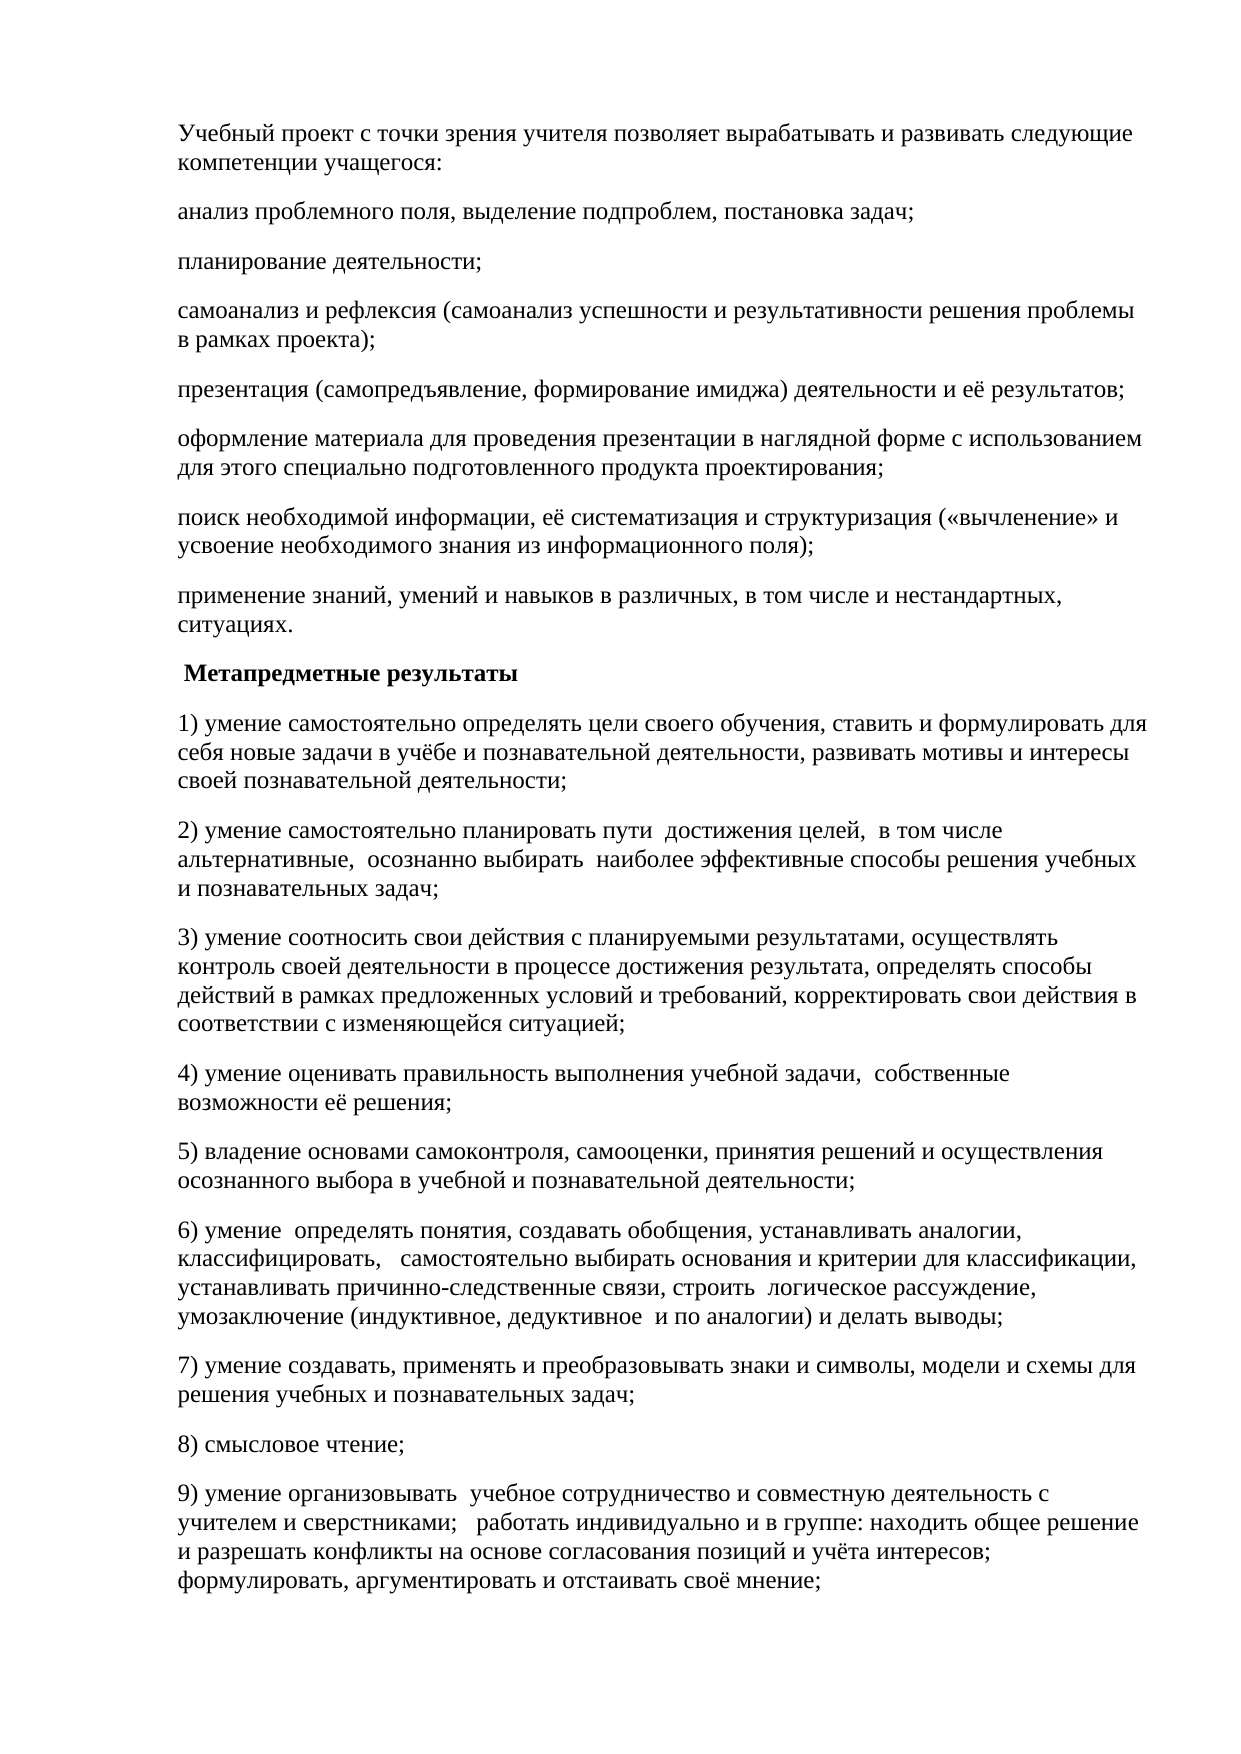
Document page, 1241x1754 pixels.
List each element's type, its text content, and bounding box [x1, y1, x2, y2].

text 9) умение организовывать учебное сотрудничество и совместную деятельность с учителем и сверстниками; работать индивидуально и в группе: находить общее решение и разрешать конфликты на основе согласования позиций и учёта интересов; формулировать, аргументировать и отстаивать своё мнение; [177, 1478, 1152, 1593]
text 4) умение оценивать правильность выполнения учебной задачи, собственные возможности её решения; [177, 1058, 1152, 1116]
text планирование деятельности; [177, 246, 1152, 275]
text 3) умение соотносить свои действия с планируемыми результатами, осуществлять контроль своей деятельности в процессе достижения результата, определять способы действий в рамках предложенных условий и требований, корректировать свои действия в соответствии с изменяющейся ситуацией; [177, 922, 1152, 1037]
text самоанализ и рефлексия (самоанализ успешности и результативности решения проблемы в рамках проекта); [177, 296, 1152, 353]
text презентация (самопредъявление, формирование имиджа) деятельности и её результатов; [177, 374, 1152, 403]
text 6) умение определять понятия, создавать обобщения, устанавливать аналогии, классифицировать, самостоятельно выбирать основания и критерии для классификации, устанавливать причинно-следственные связи, строить логическое рассуждение, умозаключение (индуктивное, дедуктивное и по аналогии) и делать выводы; [177, 1215, 1152, 1330]
text 5) владение основами самоконтроля, самооценки, принятия решений и осуществления осознанного выбора в учебной и познавательной деятельности; [177, 1136, 1152, 1194]
text оформление материала для проведения презентации в наглядной форме с использованием для этого специально подготовленного продукта проектирования; [177, 423, 1152, 481]
text анализ проблемного поля, выделение подпроблем, постановка задач; [177, 196, 1152, 225]
text 1) умение самостоятельно определять цели своего обучения, ставить и формулировать для себя новые задачи в учёбе и познавательной деятельности, развивать мотивы и интересы своей познавательной деятельности; [177, 708, 1152, 794]
text 2) умение самостоятельно планировать пути достижения целей, в том числе альтернативные, осознанно выбирать наиболее эффективные способы решения учебных и познавательных задач; [177, 815, 1152, 901]
text Учебный проект с точки зрения учителя позволяет вырабатывать и развивать следующие компетенции учащегося: [177, 118, 1152, 176]
text Метапредметные результаты [177, 658, 1152, 687]
text 8) смысловое чтение; [177, 1429, 1152, 1458]
text 7) умение создавать, применять и преобразовывать знаки и символы, модели и схемы для решения учебных и познавательных задач; [177, 1351, 1152, 1408]
text поиск необходимой информации, её систематизация и структуризация («вычленение» и усвоение необходимого знания из информационного поля); [177, 502, 1152, 559]
text применение знаний, умений и навыков в различных, в том числе и нестандартных, ситуациях. [177, 580, 1152, 638]
